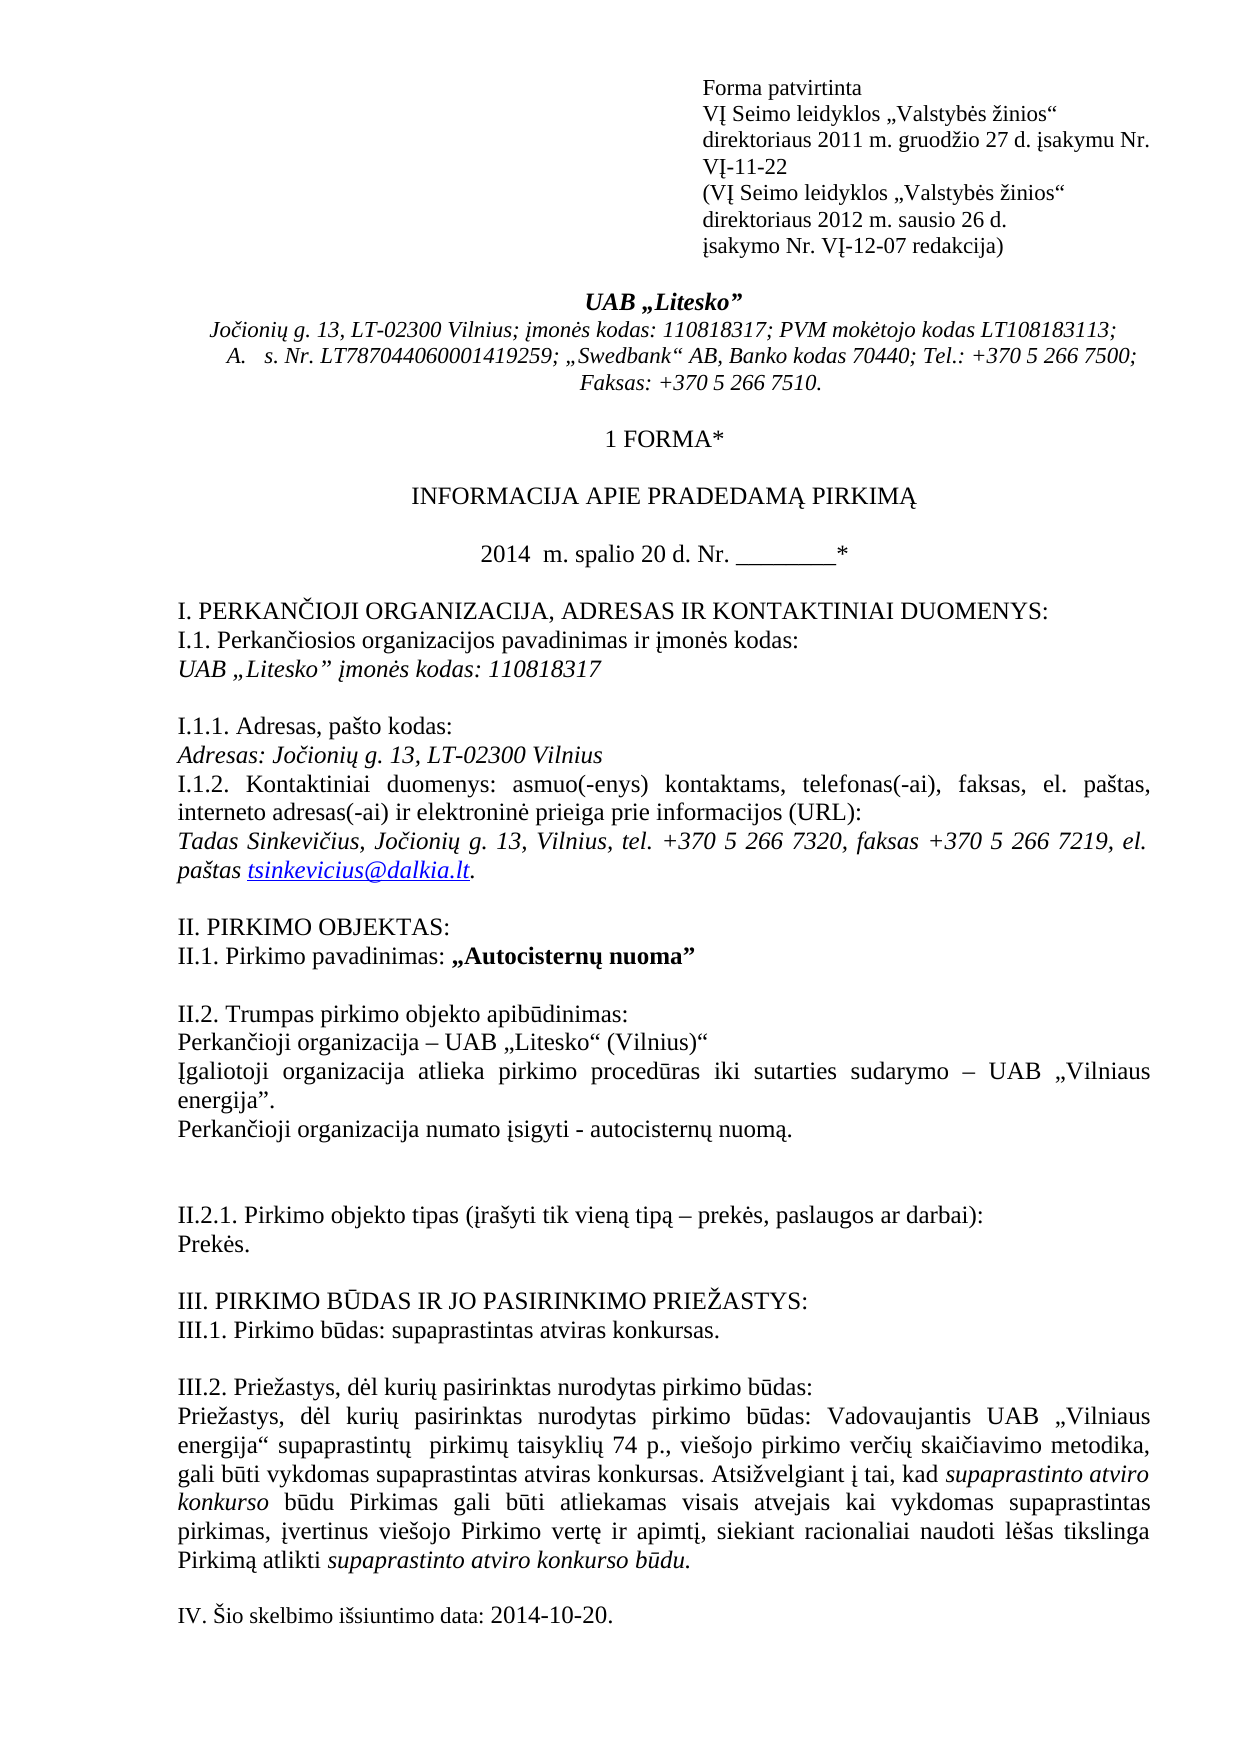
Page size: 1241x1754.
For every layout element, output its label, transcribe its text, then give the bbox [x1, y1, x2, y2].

text I. PERKANČIOJI ORGANIZACIJA, ADRESAS IR KONTAKTINIAI DUOMENYS: [177, 596, 1152, 625]
text II. PIRKIMO OBJEKTAS: [177, 912, 1152, 941]
text III.2. Priežastys, dėl kurių pasirinktas nurodytas pirkimo būdas: [177, 1372, 1152, 1401]
text UAB „Litesko” įmonės kodas: 110818317 [177, 654, 1152, 682]
text Prekės. [177, 1229, 1152, 1257]
text Priežastys, dėl kurių pasirinktas nurodytas pirkimo būdas: Vadovaujantis UAB „Vilniaus energija“ supaprastintų pirkimų taisyklių 74 p., viešojo pirkimo verčių skaičiavimo metodika, gali būti vykdomas supaprastintas atviras konkursas. Atsižvelgiant į tai, kad supaprastinto atviro konkurso būdu Pirkimas gali būti atliekamas visais atvejais kai vykdomas supaprastintas pirkimas, įvertinus viešojo Pirkimo vertę ir apimtį, siekiant racionaliai naudoti lėšas tikslinga Pirkimą atlikti supaprastinto atviro konkurso būdu. [177, 1401, 1152, 1574]
text IV. Šio skelbimo išsiuntimo data: 2014-10-20. [177, 1600, 1152, 1629]
text III. PIRKIMO BŪDAS IR JO PASIRINKIMO PRIEŽASTYS: [177, 1286, 1152, 1315]
text Adresas: Jočionių g. 13, LT-02300 Vilnius [177, 740, 1152, 769]
text (VĮ Seimo leidyklos „Valstybės žinios“ [702, 179, 1152, 206]
text II.2.1. Pirkimo objekto tipas (įrašyti tik vieną tipą – prekės, paslaugos ar darbai): [177, 1200, 1152, 1229]
text VĮ Seimo leidyklos „Valstybės žinios“ [702, 100, 1152, 127]
text II.1. Pirkimo pavadinimas: „Autocisternų nuoma” [177, 941, 1152, 970]
text Perkančioji organizacija numato įsigyti - autocisternų nuomą. [177, 1114, 1152, 1142]
list s. Nr. LT787044060001419259; „Swedbank“ AB, Banko kodas 70440; Tel.: +370 5 266 7500; Faksas: +370 5 266 7510. [215, 342, 1152, 395]
text II.2. Trumpas pirkimo objekto apibūdinimas: [177, 999, 1152, 1027]
text 1 FORMA* [177, 424, 1152, 452]
text Perkančioji organizacija – UAB „Litesko“ (Vilnius)“ [177, 1027, 1152, 1056]
text Tadas Sinkevičius, Jočionių g. 13, Vilnius, tel. +370 5 266 7320, faksas +370 5 266 7219, el. paštas tsinkevicius@dalkia.lt. [177, 826, 1152, 884]
text 2014 m. spalio 20 d. Nr. ________* [177, 539, 1152, 567]
text III.1. Pirkimo būdas: supaprastintas atviras konkursas. [177, 1315, 1152, 1344]
text direktoriaus 2011 m. gruodžio 27 d. įsakymu Nr. VĮ-11-22 [702, 127, 1152, 179]
text Forma patvirtinta [702, 74, 1152, 100]
text I.1.2. Kontaktiniai duomenys: asmuo(-enys) kontaktams, telefonas(-ai), faksas, el. paštas, interneto adresas(-ai) ir elektroninė prieiga prie informacijos (URL): [177, 769, 1152, 826]
text UAB „Litesko” [177, 287, 1152, 316]
text direktoriaus 2012 m. sausio 26 d. įsakymo Nr. VĮ-12-07 redakcija) [702, 206, 1152, 258]
text INFORMACIJA APIE PRADEDAMĄ PIRKIMĄ [177, 481, 1152, 510]
text I.1.1. Adresas, pašto kodas: [177, 711, 1152, 740]
text Įgaliotoji organizacija atlieka pirkimo procedūras iki sutarties sudarymo – UAB „Vilniaus energija”. [177, 1056, 1152, 1114]
text Jočionių g. 13, LT-02300 Vilnius; įmonės kodas: 110818317; PVM mokėtojo kodas LT108183113; [177, 316, 1152, 342]
text I.1. Perkančiosios organizacijos pavadinimas ir įmonės kodas: [177, 625, 1152, 654]
